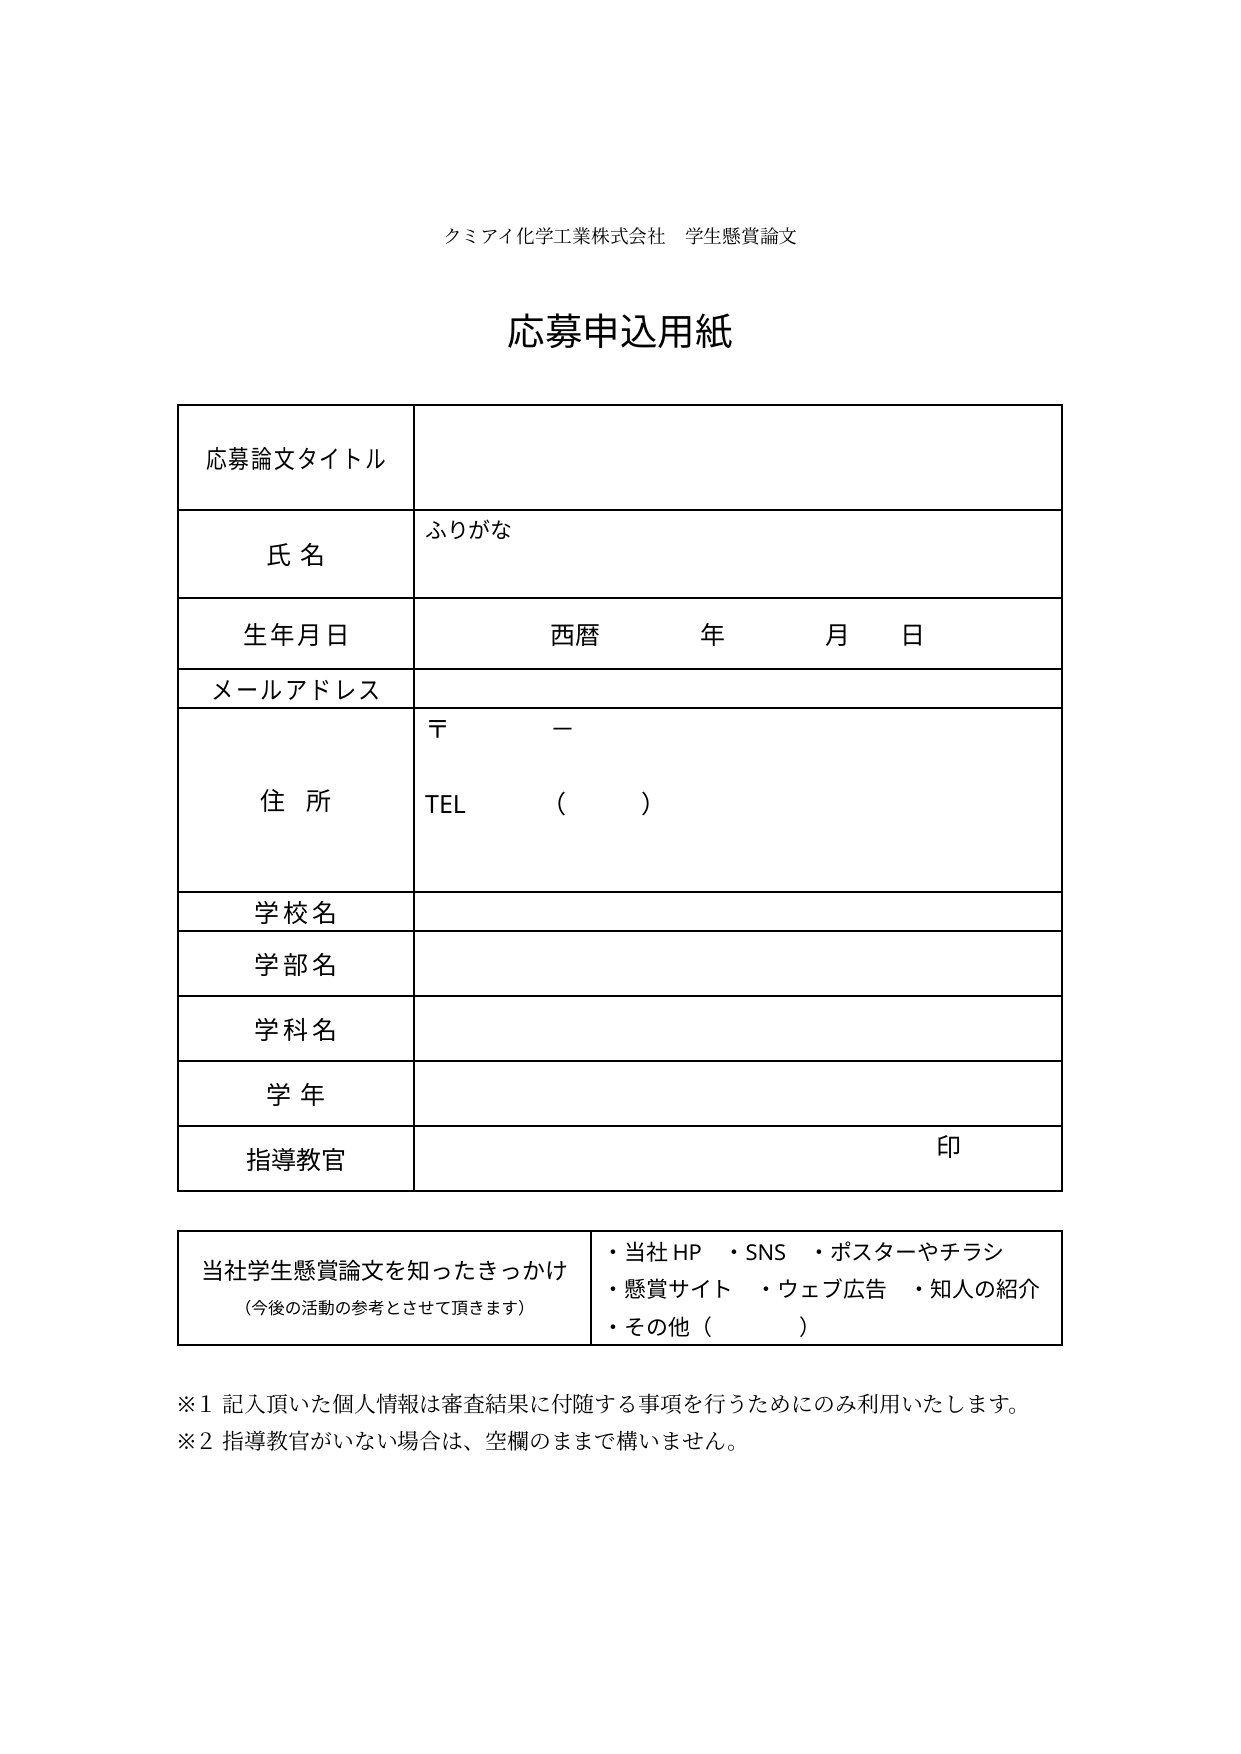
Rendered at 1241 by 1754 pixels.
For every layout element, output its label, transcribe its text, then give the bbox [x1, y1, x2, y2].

table_header ・当社HP ・SNS ・ポスターやチラシ ・懸賞サイト ・ウェブ広告 ・知人の紹介 ・その他（ ） [592, 1232, 1061, 1344]
table_header 応募論文タイトル [179, 406, 413, 508]
table_cell 学部名 [179, 932, 413, 995]
table_cell 氏名 [179, 511, 413, 597]
table_cell 印 [415, 1127, 1061, 1190]
table_cell [415, 932, 1061, 995]
table_cell [415, 1062, 1061, 1125]
table_cell ふりがな [415, 511, 1061, 597]
table_cell メールアドレス [179, 670, 413, 707]
table_cell 〒 － TEL （ ） [415, 709, 1061, 891]
text クミアイ化学工業株式会社 学生懸賞論文 [177, 217, 1063, 254]
table_header 当社学生懸賞論文を知ったきっかけ （今後の活動の参考とさせて頂きます） [179, 1232, 590, 1344]
table_cell 西暦 年 月 日 [415, 599, 1061, 668]
text ※１ 記入頂いた個人情報は審査結果に付随する事項を行うためにのみ利用いたします。 [177, 1384, 1063, 1421]
table_cell 学年 [179, 1062, 413, 1125]
table_cell 指導教官 [179, 1127, 413, 1190]
text ※２ 指導教官がいない場合は、空欄のままで構いません。 [177, 1421, 1063, 1459]
table_cell [415, 997, 1061, 1060]
table_cell 住所 [179, 709, 413, 891]
table_cell 学科名 [179, 997, 413, 1060]
table_cell 学校名 [179, 893, 413, 930]
table_cell [415, 893, 1061, 930]
table_cell 生年月日 [179, 599, 413, 668]
table_header [415, 406, 1061, 508]
text 応募申込用紙 [177, 292, 1063, 367]
table_cell [415, 670, 1061, 707]
